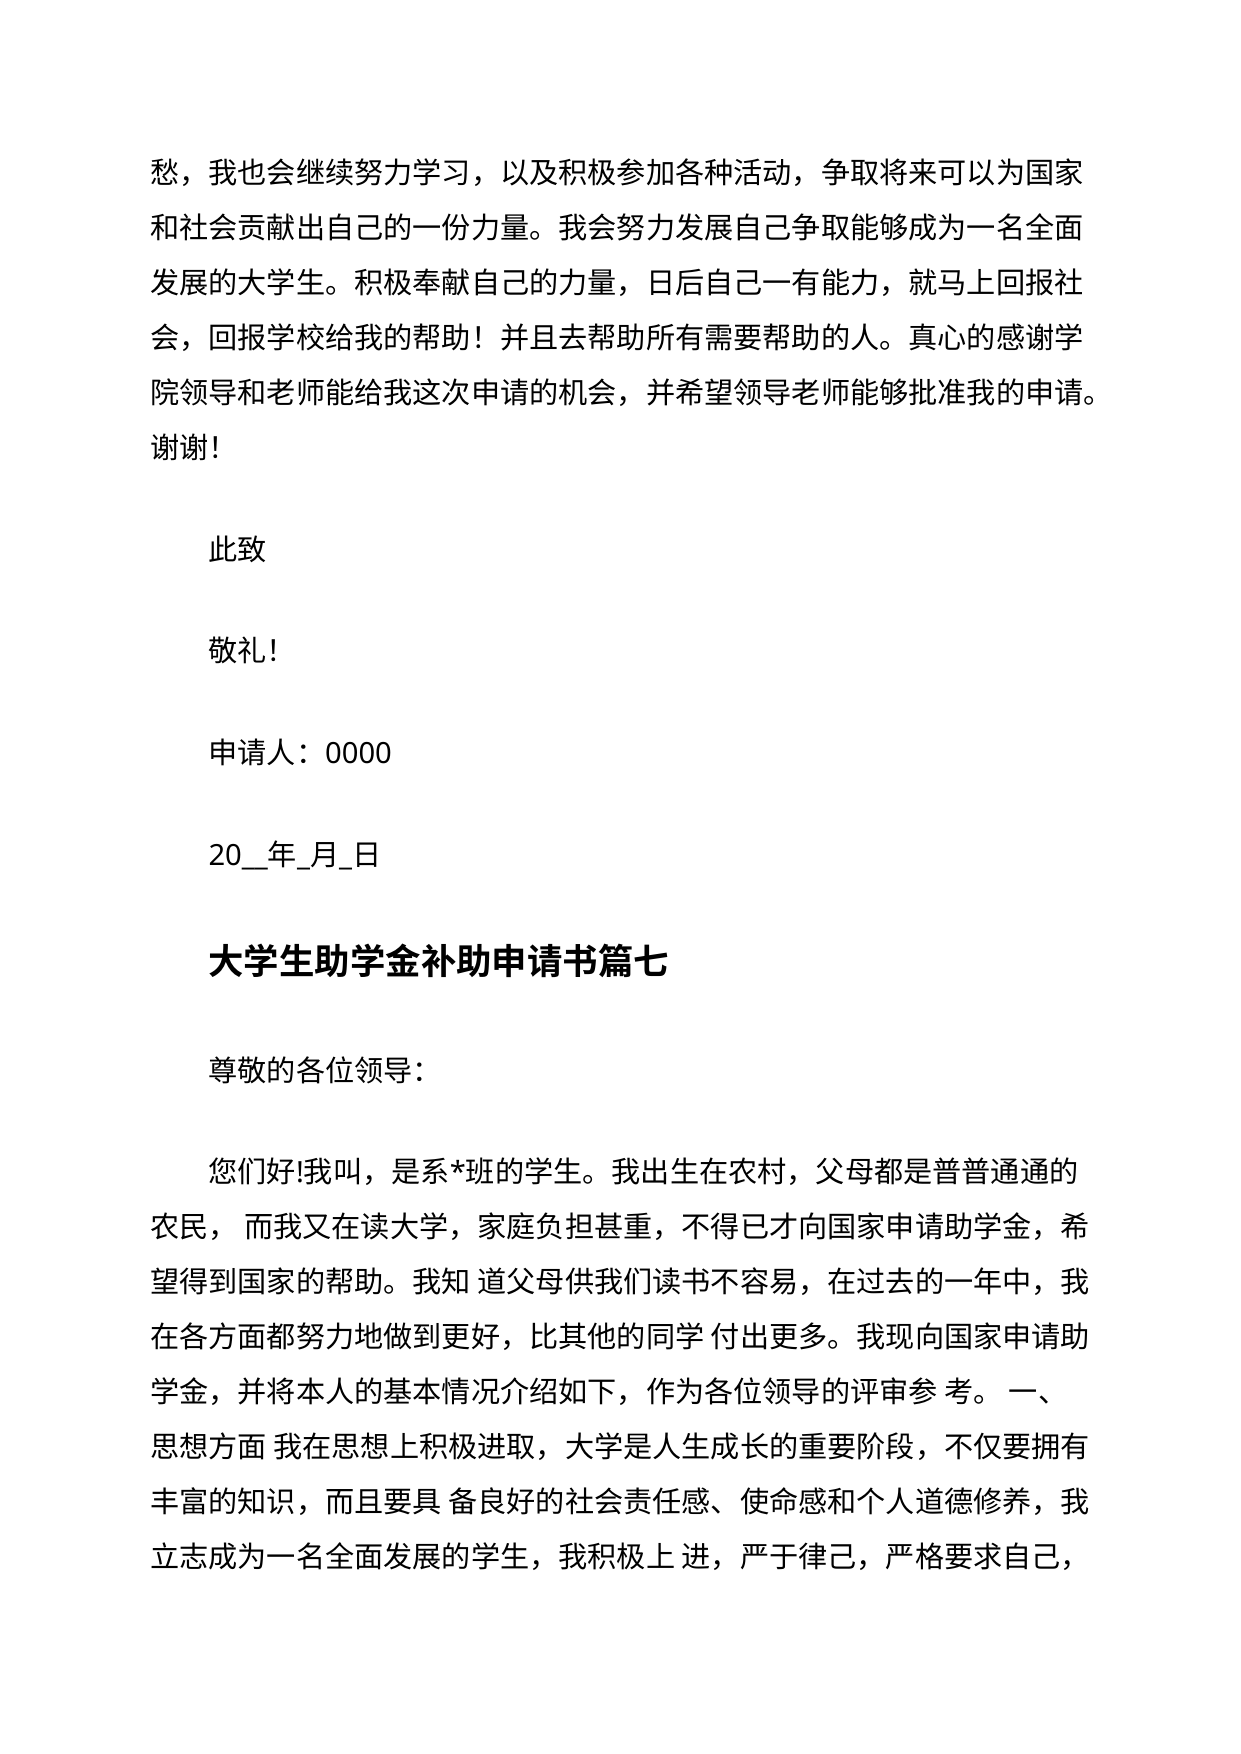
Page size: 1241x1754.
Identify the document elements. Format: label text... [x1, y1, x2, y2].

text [150, 1149, 1090, 1576]
text 大学生助学金补助申请书篇七 [150, 934, 1090, 985]
text 尊敬的各位领导： [150, 1047, 1090, 1089]
text 20__年_月_日 [150, 832, 1090, 874]
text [150, 150, 1090, 467]
text 此致 [150, 526, 1090, 568]
text 敬礼！ [150, 628, 1090, 670]
text 申请人：0000 [150, 730, 1090, 772]
